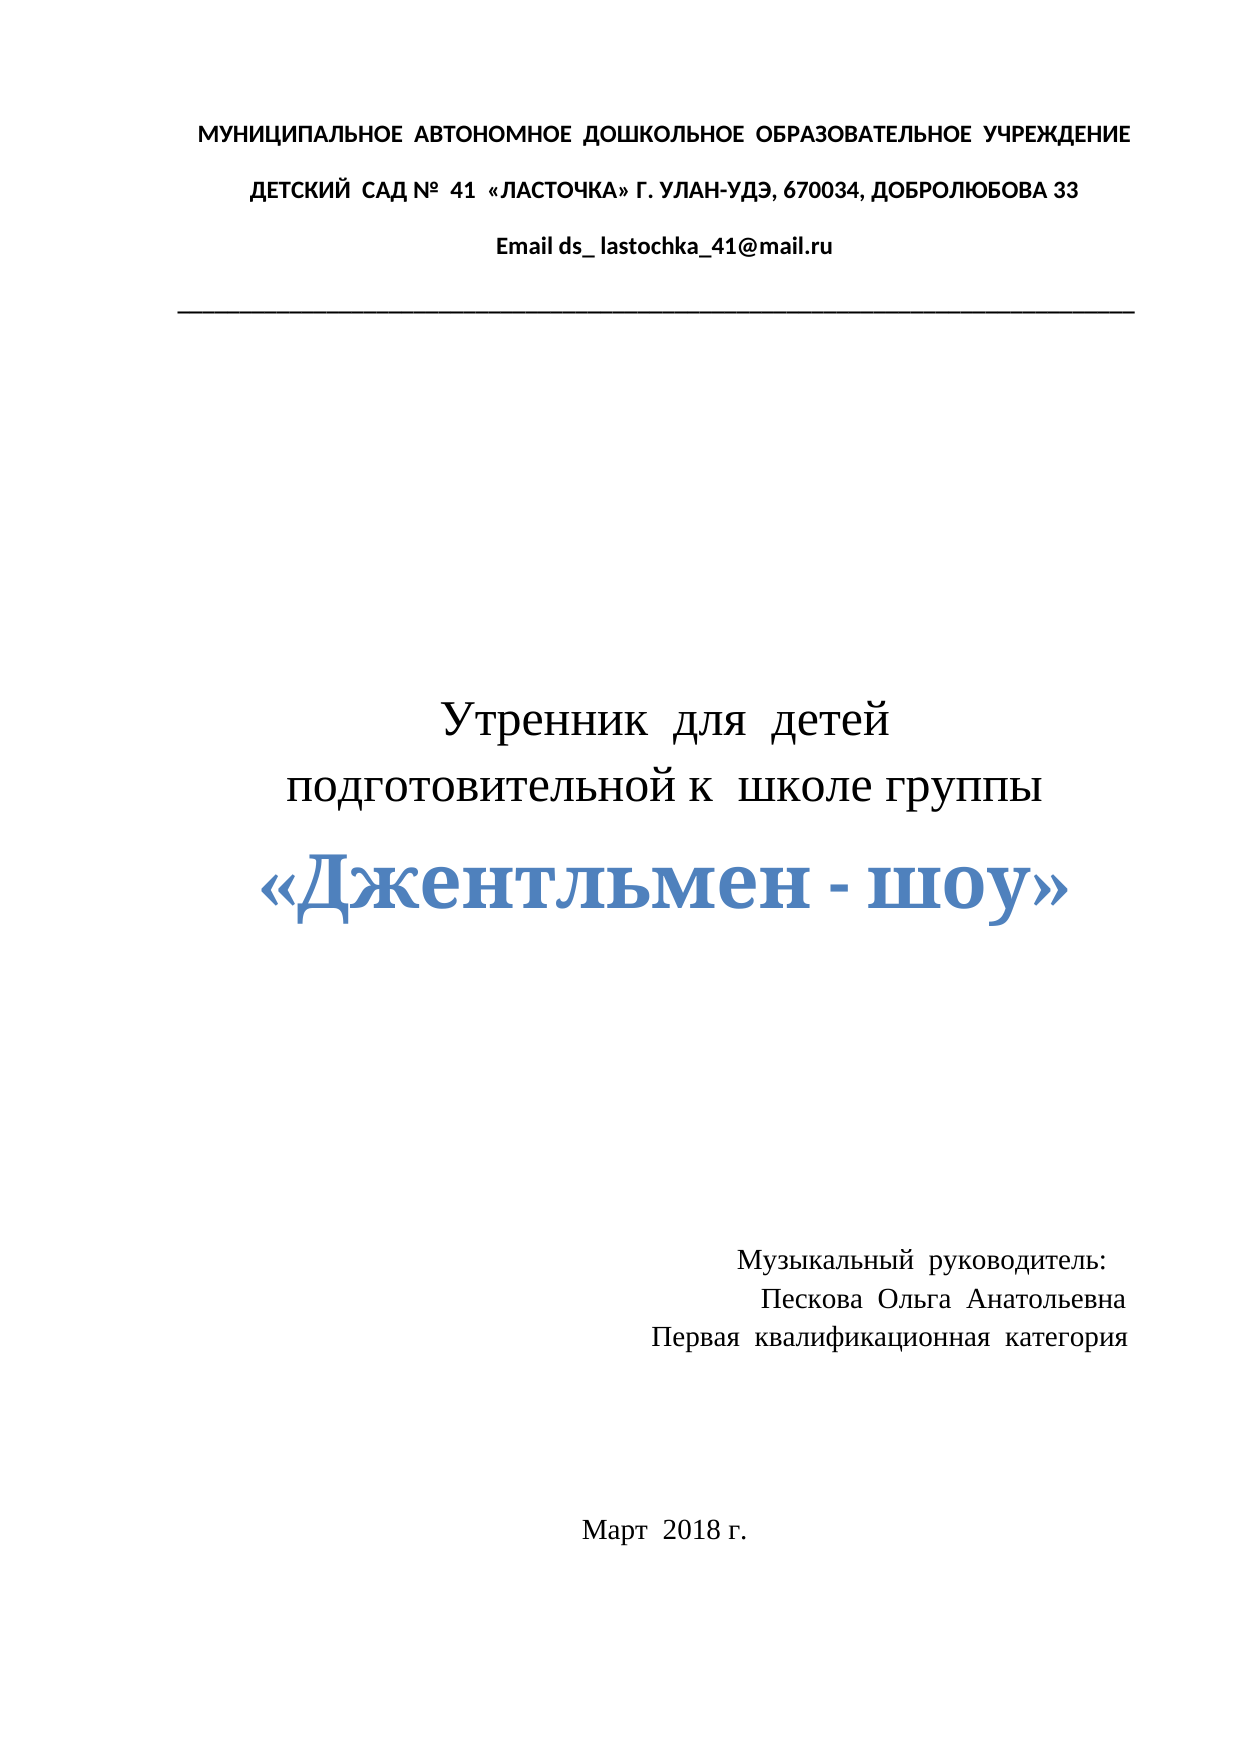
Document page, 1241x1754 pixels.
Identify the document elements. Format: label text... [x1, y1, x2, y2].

text Март 2018 г. [177, 1512, 1152, 1546]
text МУНИЦИПАЛЬНОЕ АВТОНОМНОЕ ДОШКОЛЬНОЕ ОБРАЗОВАТЕЛЬНОЕ УЧРЕЖДЕНИЕ [177, 118, 1152, 149]
text Пескова Ольга Анатольевна [177, 1281, 1152, 1314]
text подготовительной к школе группы [177, 754, 1152, 812]
subtitle «Джентльмен - шоу» [177, 841, 1152, 927]
text _____________________________________________________________________________ [177, 286, 1152, 316]
text Email ds_ lastochka_41@mail.ru [177, 230, 1152, 260]
text Утренник для детей [177, 688, 1152, 746]
text Музыкальный руководитель: [177, 1242, 1152, 1275]
text ДЕТСКИЙ САД № 41 «ЛАСТОЧКА» Г. УЛАН-УДЭ, 670034, ДОБРОЛЮБОВА 33 [177, 174, 1152, 204]
text Первая квалификационная категория [177, 1319, 1152, 1353]
